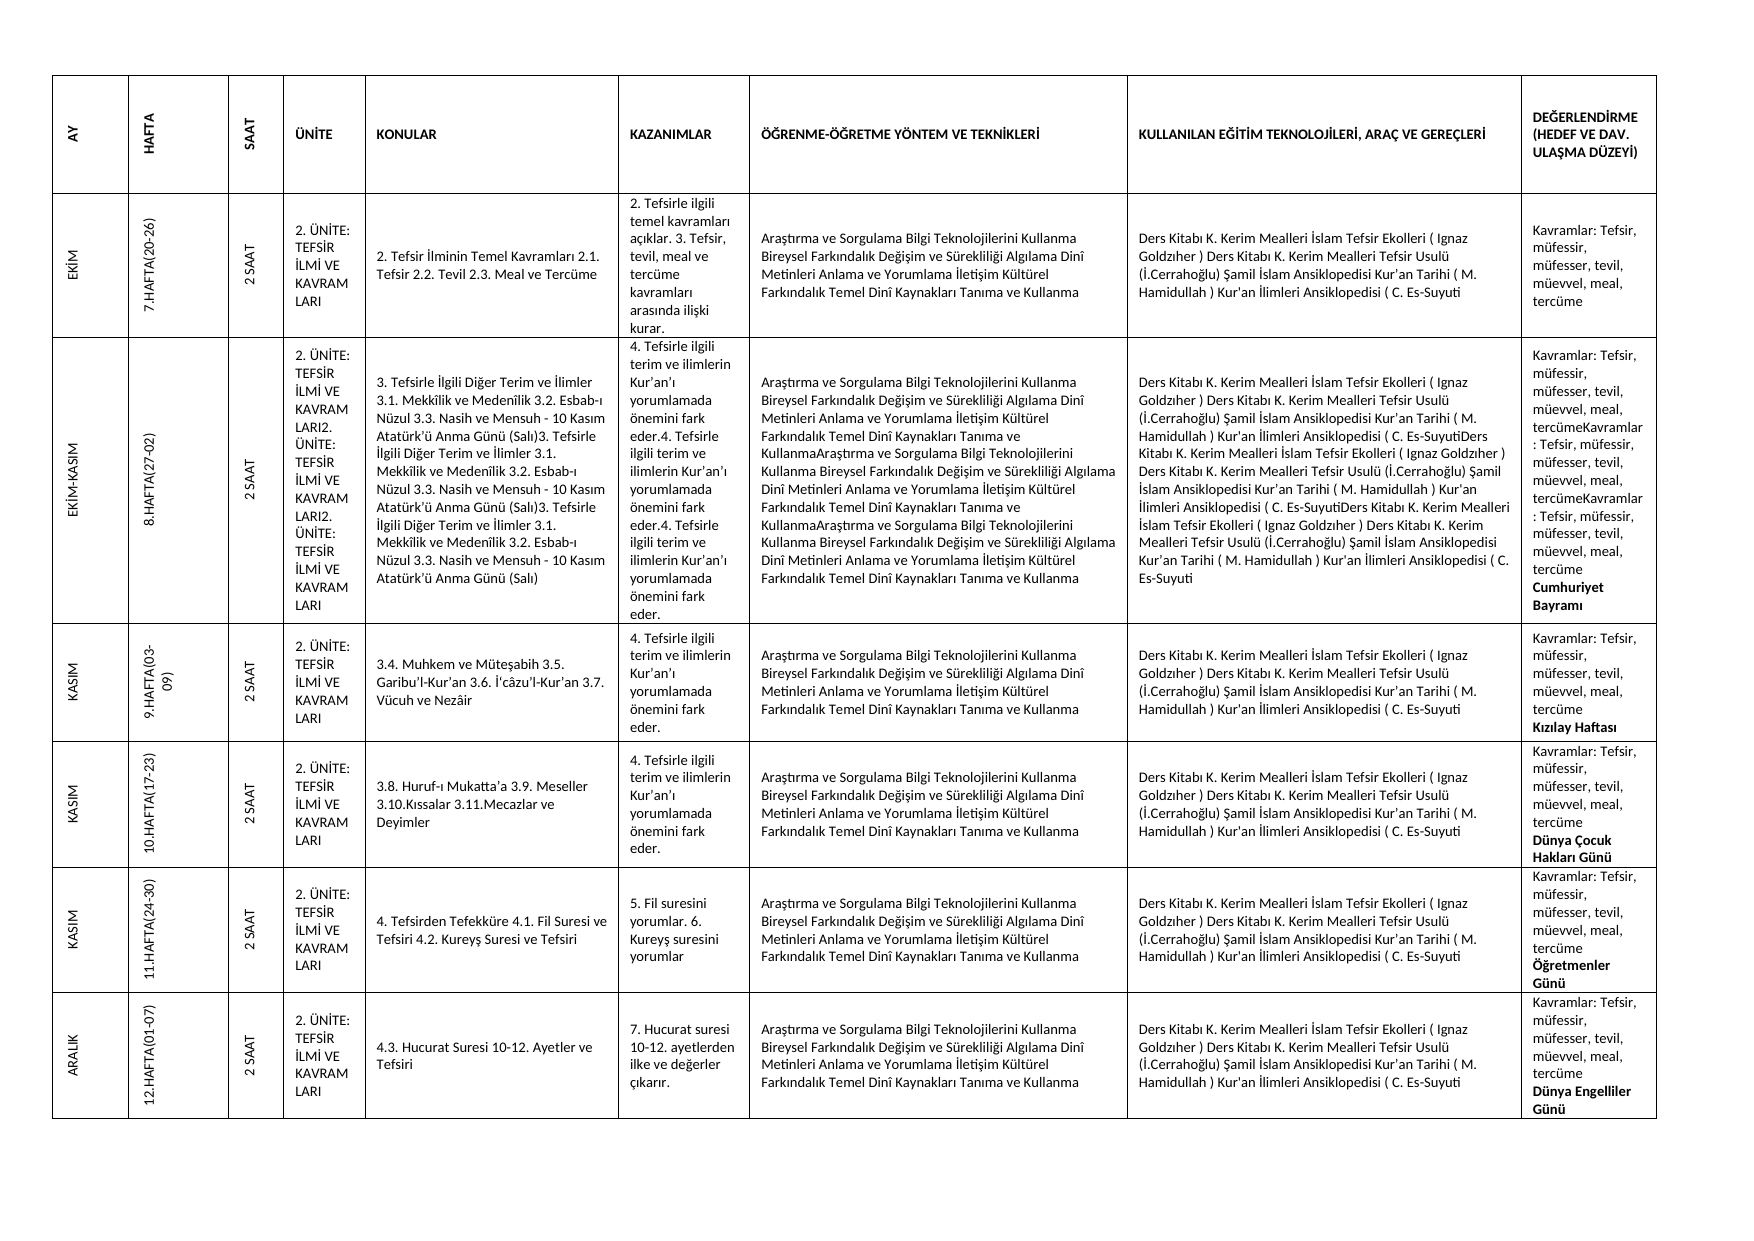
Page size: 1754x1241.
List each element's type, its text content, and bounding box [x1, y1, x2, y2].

table_cell Kavramlar: Tefsir, müfessir, müfesser, tevil, müevvel, meal, tercüme Öğretmenler Günü [1522, 868, 1656, 992]
table_cell 4. Tefsirle ilgili terim ve ilimlerin Kur’an’ı yorumlamada önemini fark eder.4. Tefsirle ilgili terim ve ilimlerin Kur’an’ı yorumlamada önemini fark eder.4. Tefsirle ilgili terim ve ilimlerin Kur’an’ı yorumlamada önemini fark eder. [619, 338, 749, 623]
table_cell 2 SAAT [229, 868, 283, 992]
table_cell 3. Tefsirle İlgili Diğer Terim ve İlimler 3.1. Mekkîlik ve Medenîlik 3.2. Esbab-ı Nüzul 3.3. Nasih ve Mensuh - 10 Kasım Atatürk’ü Anma Günü (Salı)3. Tefsirle İlgili Diğer Terim ve İlimler 3.1. Mekkîlik ve Medenîlik 3.2. Esbab-ı Nüzul 3.3. Nasih ve Mensuh - 10 Kasım Atatürk’ü Anma Günü (Salı)3. Tefsirle İlgili Diğer Terim ve İlimler 3.1. Mekkîlik ve Medenîlik 3.2. Esbab-ı Nüzul 3.3. Nasih ve Mensuh - 10 Kasım Atatürk’ü Anma Günü (Salı) [366, 338, 618, 623]
table_cell Kavramlar: Tefsir, müfessir, müfesser, tevil, müevvel, meal, tercüme [1522, 194, 1656, 337]
table_cell 2. ÜNİTE: TEFSİR İLMİ VE KAVRAMLARI [284, 868, 365, 992]
table_header SAAT [229, 76, 283, 193]
table_cell 3.4. Muhkem ve Müteşabih 3.5. Garibu’l-Kur’an 3.6. İ‘câzu’l-Kur’an 3.7. Vücuh ve Nezâir [366, 624, 618, 741]
table_cell 2. Tefsir İlminin Temel Kavramları 2.1. Tefsir 2.2. Tevil 2.3. Meal ve Tercüme [366, 194, 618, 337]
table_header KAZANIMLAR [619, 76, 749, 193]
table_header KULLANILAN EĞİTİM TEKNOLOJİLERİ, ARAÇ VE GEREÇLERİ [1128, 76, 1521, 193]
table_header DEĞERLENDİRME (HEDEF VE DAV. ULAŞMA DÜZEYİ) [1522, 76, 1656, 193]
table_header HAFTA [129, 76, 228, 193]
table_cell 4. Tefsirle ilgili terim ve ilimlerin Kur’an’ı yorumlamada önemini fark eder. [619, 624, 749, 741]
table_header ÖĞRENME-ÖĞRETME YÖNTEM VE TEKNİKLERİ [750, 76, 1127, 193]
table_cell 8.HAFTA(27-02) [129, 338, 228, 623]
table_cell EKİM-KASIM [53, 338, 128, 623]
table_cell 7.HAFTA(20-26) [129, 194, 228, 337]
table_header AY [53, 76, 128, 193]
table_cell Ders Kitabı K. Kerim Mealleri İslam Tefsir Ekolleri ( Ignaz Goldzıher ) Ders Kitabı K. Kerim Mealleri Tefsir Usulü (İ.Cerrahoğlu) Şamil İslam Ansiklopedisi Kur’an Tarihi ( M. Hamidullah ) Kur'an İlimleri Ansiklopedisi ( C. Es-SuyutiDers Kitabı K. Kerim Mealleri İslam Tefsir Ekolleri ( Ignaz Goldzıher ) Ders Kitabı K. Kerim Mealleri Tefsir Usulü (İ.Cerrahoğlu) Şamil İslam Ansiklopedisi Kur’an Tarihi ( M. Hamidullah ) Kur'an İlimleri Ansiklopedisi ( C. Es-SuyutiDers Kitabı K. Kerim Mealleri İslam Tefsir Ekolleri ( Ignaz Goldzıher ) Ders Kitabı K. Kerim Mealleri Tefsir Usulü (İ.Cerrahoğlu) Şamil İslam Ansiklopedisi Kur’an Tarihi ( M. Hamidullah ) Kur'an İlimleri Ansiklopedisi ( C. Es-Suyuti [1128, 338, 1521, 623]
table_cell 2 SAAT [229, 624, 283, 741]
table_cell 4.3. Hucurat Suresi 10-12. Ayetler ve Tefsiri [366, 993, 618, 1118]
table_cell Kavramlar: Tefsir, müfessir, müfesser, tevil, müevvel, meal, tercüme Dünya Engelliler Günü [1522, 993, 1656, 1118]
table_cell Kavramlar: Tefsir, müfessir, müfesser, tevil, müevvel, meal, tercüme Kızılay Haftası [1522, 624, 1656, 741]
table_cell ARALIK [53, 993, 128, 1118]
table_cell 3.8. Huruf-ı Mukatta’a 3.9. Meseller 3.10.Kıssalar 3.11.Mecazlar ve Deyimler [366, 742, 618, 867]
table_cell 2 SAAT [229, 742, 283, 867]
table_cell 4. Tefsirle ilgili terim ve ilimlerin Kur’an’ı yorumlamada önemini fark eder. [619, 742, 749, 867]
table_cell 9.HAFTA(03-09) [129, 624, 228, 741]
table_cell KASIM [53, 742, 128, 867]
table_cell 2. ÜNİTE: TEFSİR İLMİ VE KAVRAMLARI [284, 624, 365, 741]
table_cell Araştırma ve Sorgulama Bilgi Teknolojilerini Kullanma Bireysel Farkındalık Değişim ve Sürekliliği Algılama Dinî Metinleri Anlama ve Yorumlama İletişim Kültürel Farkındalık Temel Dinî Kaynakları Tanıma ve KullanmaAraştırma ve Sorgulama Bilgi Teknolojilerini Kullanma Bireysel Farkındalık Değişim ve Sürekliliği Algılama Dinî Metinleri Anlama ve Yorumlama İletişim Kültürel Farkındalık Temel Dinî Kaynakları Tanıma ve KullanmaAraştırma ve Sorgulama Bilgi Teknolojilerini Kullanma Bireysel Farkındalık Değişim ve Sürekliliği Algılama Dinî Metinleri Anlama ve Yorumlama İletişim Kültürel Farkındalık Temel Dinî Kaynakları Tanıma ve Kullanma [750, 338, 1127, 623]
table_cell KASIM [53, 868, 128, 992]
table_cell 4. Tefsirden Tefekküre 4.1. Fil Suresi ve Tefsiri 4.2. Kureyş Suresi ve Tefsiri [366, 868, 618, 992]
table_cell 2. ÜNİTE: TEFSİR İLMİ VE KAVRAMLARI [284, 742, 365, 867]
table_header KONULAR [366, 76, 618, 193]
table_cell 2. Tefsirle ilgili temel kavramları açıklar. 3. Tefsir, tevil, meal ve tercüme kavramları arasında ilişki kurar. [619, 194, 749, 337]
table_cell 2. ÜNİTE: TEFSİR İLMİ VE KAVRAMLARI [284, 993, 365, 1118]
table_cell 10.HAFTA(17-23) [129, 742, 228, 867]
table_cell 7. Hucurat suresi 10-12. ayetlerden ilke ve değerler çıkarır. [619, 993, 749, 1118]
table_cell Kavramlar: Tefsir, müfessir, müfesser, tevil, müevvel, meal, tercümeKavramlar: Tefsir, müfessir, müfesser, tevil, müevvel, meal, tercümeKavramlar: Tefsir, müfessir, müfesser, tevil, müevvel, meal, tercüme Cumhuriyet Bayramı [1522, 338, 1656, 623]
table_cell EKİM [53, 194, 128, 337]
table_cell 2 SAAT [229, 338, 283, 623]
table_cell 2 SAAT [229, 194, 283, 337]
table_cell KASIM [53, 624, 128, 741]
table_cell Kavramlar: Tefsir, müfessir, müfesser, tevil, müevvel, meal, tercüme Dünya Çocuk Hakları Günü [1522, 742, 1656, 867]
table_cell 2. ÜNİTE: TEFSİR İLMİ VE KAVRAMLARI2. ÜNİTE: TEFSİR İLMİ VE KAVRAMLARI2. ÜNİTE: TEFSİR İLMİ VE KAVRAMLARI [284, 338, 365, 623]
table_cell 5. Fil suresini yorumlar. 6. Kureyş suresini yorumlar [619, 868, 749, 992]
table_cell 2. ÜNİTE: TEFSİR İLMİ VE KAVRAMLARI [284, 194, 365, 337]
table_header ÜNİTE [284, 76, 365, 193]
table_cell 11.HAFTA(24-30) [129, 868, 228, 992]
table_cell 2 SAAT [229, 993, 283, 1118]
table_cell 12.HAFTA(01-07) [129, 993, 228, 1118]
